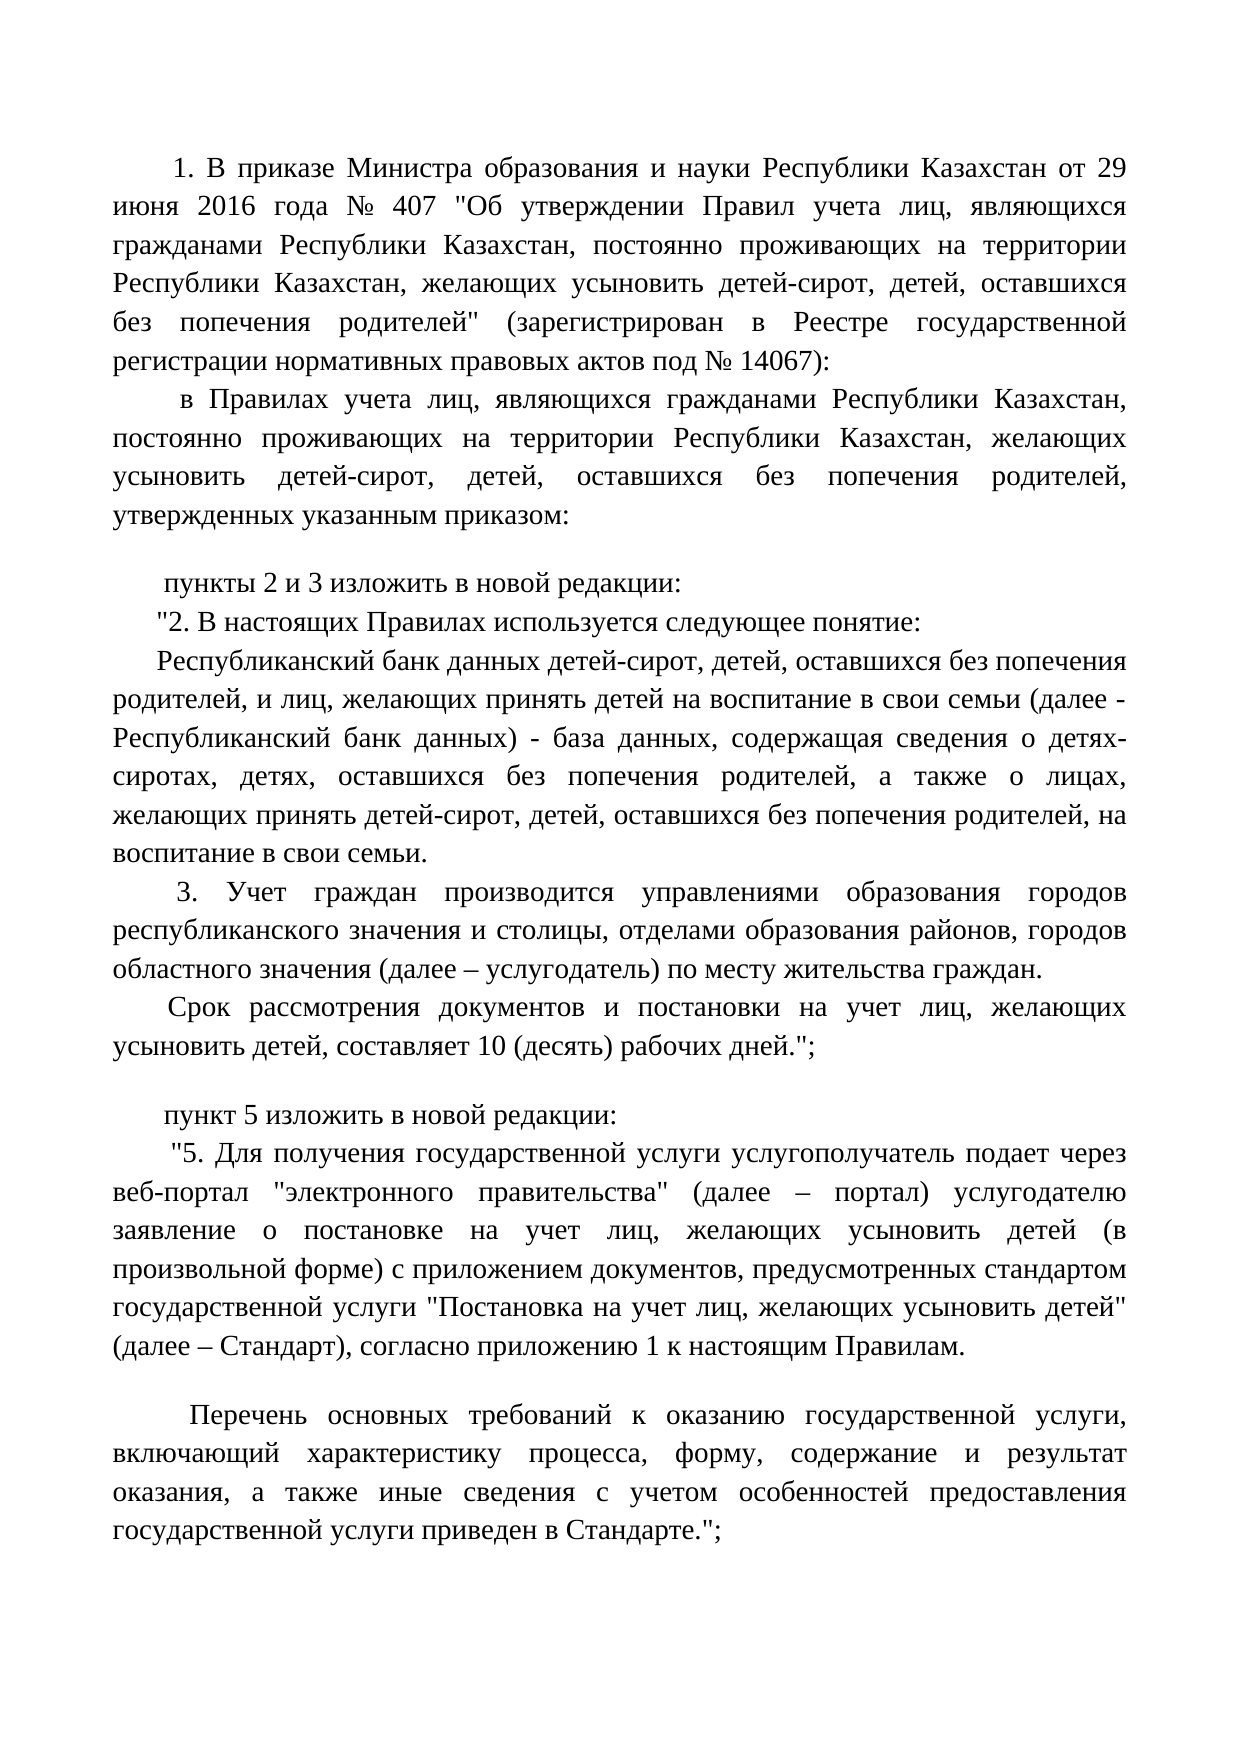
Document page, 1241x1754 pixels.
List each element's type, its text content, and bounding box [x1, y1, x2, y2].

text в Правилах учета лиц, являющихся гражданами Республики Казахстан, постоянно проживающих на территории Республики Казахстан, желающих усыновить детей-сирот, детей, оставшихся без попечения родителей, утвержденных указанным приказом: [112, 381, 1128, 530]
text 3. Учет граждан производится управлениями образования городов республиканского значения и столицы, отделами образования районов, городов областного значения (далее – услугодатель) по месту жительства граждан. [112, 874, 1128, 984]
text пункты 2 и 3 изложить в новой редакции: [112, 566, 1128, 599]
text Республиканский банк данных детей-сирот, детей, оставшихся без попечения родителей, и лиц, желающих принять детей на воспитание в свои семьи (далее - Республиканский банк данных) - база данных, содержащая сведения о детях-сиротах, детях, оставшихся без попечения родителей, а также о лицах, желающих принять детей-сирот, детей, оставшихся без попечения родителей, на воспитание в свои семьи. [112, 643, 1128, 869]
text Перечень основных требований к оказанию государственной услуги, включающий характеристику процесса, форму, содержание и результат оказания, а также иные сведения с учетом особенностей предоставления государственной услуги приведен в Стандарте."; [112, 1397, 1128, 1546]
text пункт 5 изложить в новой редакции: [112, 1097, 1128, 1130]
text "5. Для получения государственной услуги услугополучатель подает через веб-портал "электронного правительства" (далее – портал) услугодателю заявление о постановке на учет лиц, желающих усыновить детей (в произвольной форме) с приложением документов, предусмотренных стандартом государственной услуги "Постановка на учет лиц, желающих усыновить детей" (далее – Стандарт), согласно приложению 1 к настоящим Правилам. [112, 1135, 1128, 1362]
text "2. В настоящих Правилах используется следующее понятие: [112, 604, 1128, 638]
text 1. В приказе Министра образования и науки Республики Казахстан от 29 июня 2016 года № 407 "Об утверждении Правил учета лиц, являющихся гражданами Республики Казахстан, постоянно проживающих на территории Республики Казахстан, желающих усыновить детей-сирот, детей, оставшихся без попечения родителей" (зарегистрирован в Реестре государственной регистрации нормативных правовых актов под № 14067): [112, 150, 1128, 376]
text Срок рассмотрения документов и постановки на учет лиц, желающих усыновить детей, составляет 10 (десять) рабочих дней."; [112, 989, 1128, 1062]
